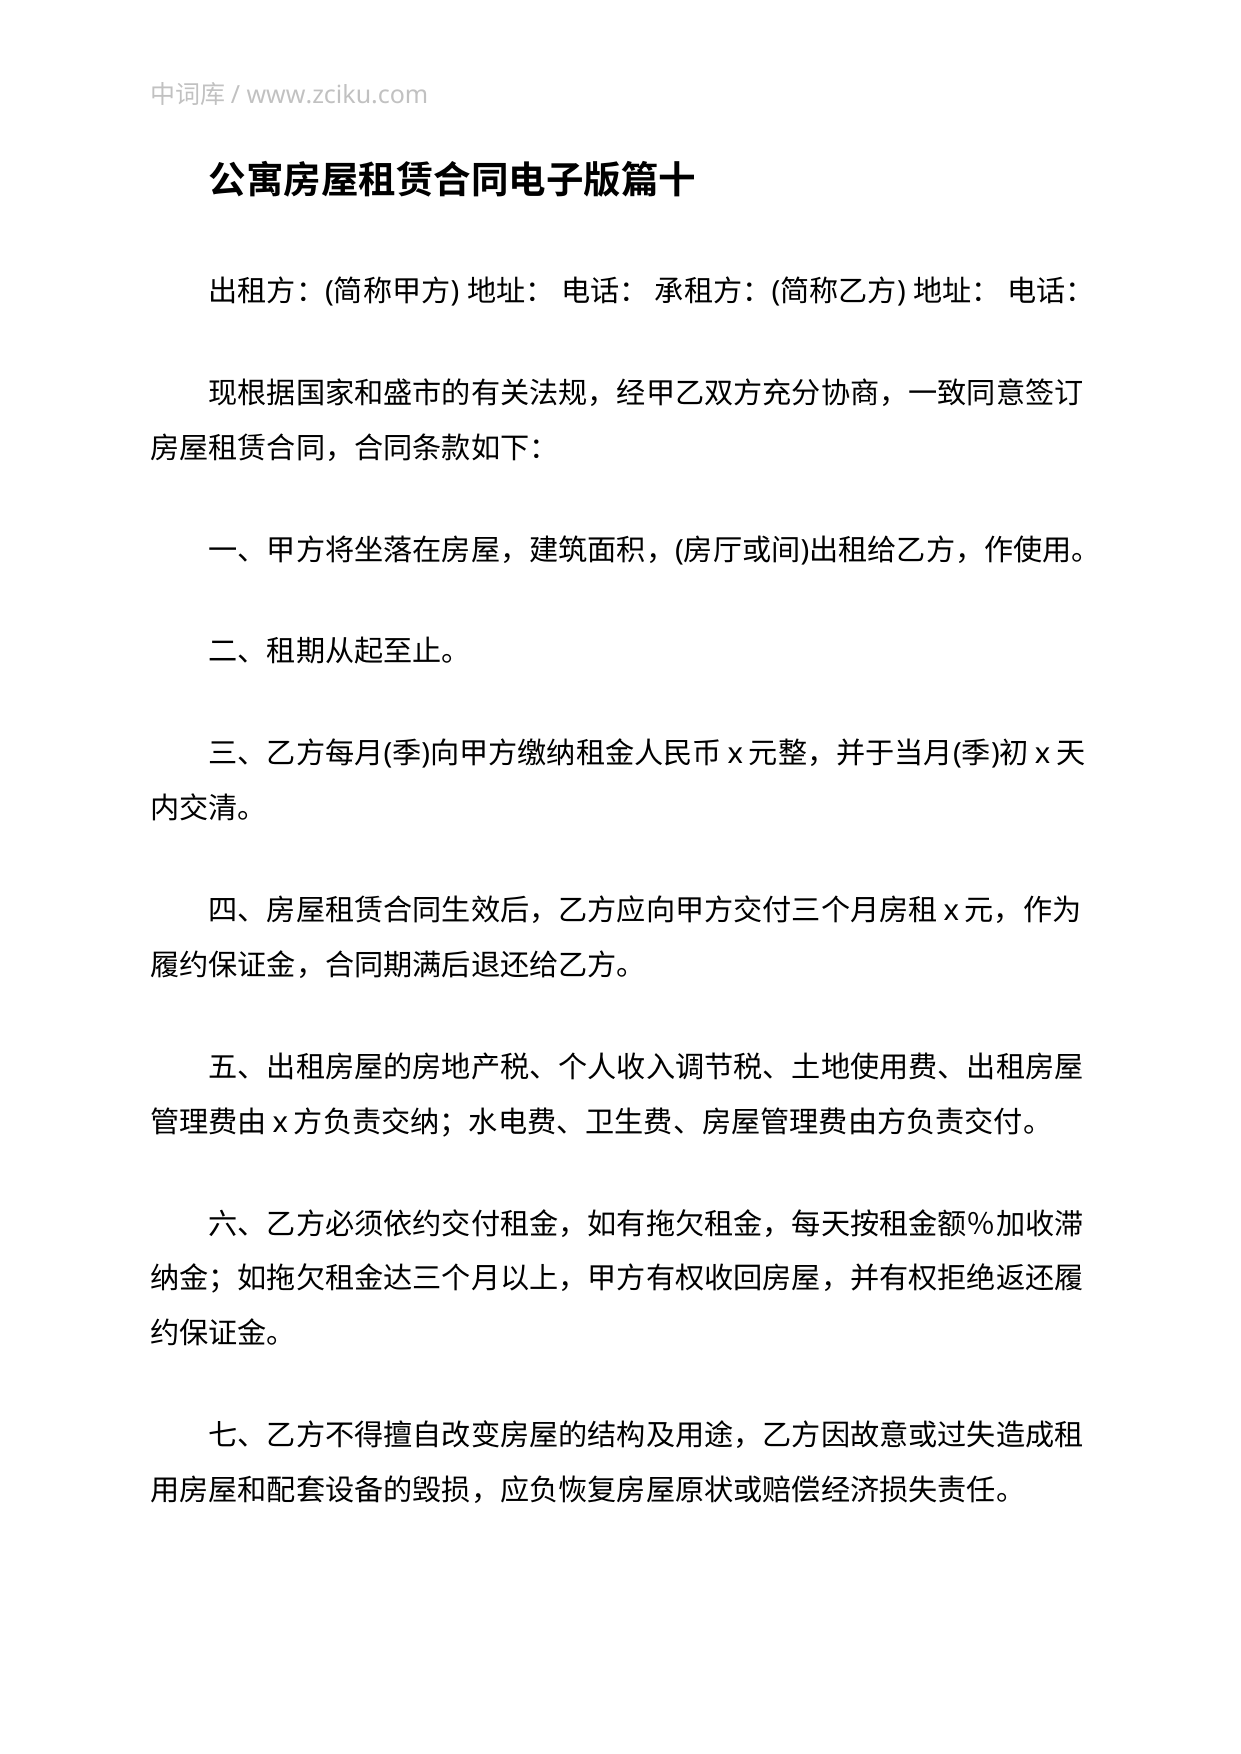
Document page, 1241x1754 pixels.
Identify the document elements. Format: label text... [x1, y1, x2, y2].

text 一、甲方将坐落在房屋，建筑面积，(房厅或间)出租给乙方，作使用。 [150, 526, 1090, 568]
text 七、乙方不得擅自改变房屋的结构及用途，乙方因故意或过失造成租用房屋和配套设备的毁损，应负恢复房屋原状或赔偿经济损失责任。 [150, 1412, 1090, 1509]
text 六、乙方必须依约交付租金，如有拖欠租金，每天按租金额％加收滞纳金；如拖欠租金达三个月以上，甲方有权收回房屋，并有权拒绝返还履约保证金。 [150, 1200, 1090, 1352]
text 三、乙方每月(季)向甲方缴纳租金人民币x元整，并于当月(季)初x天内交清。 [150, 730, 1090, 827]
text 四、房屋租赁合同生效后，乙方应向甲方交付三个月房租x元，作为履约保证金，合同期满后退还给乙方。 [150, 887, 1090, 984]
text 二、租期从起至止。 [150, 628, 1090, 670]
text 现根据国家和盛市的有关法规，经甲乙双方充分协商，一致同意签订房屋租赁合同，合同条款如下： [150, 369, 1090, 467]
text 五、出租房屋的房地产税、个人收入调节税、土地使用费、出租房屋管理费由x方负责交纳；水电费、卫生费、房屋管理费由方负责交付。 [150, 1043, 1090, 1141]
text 公寓房屋租赁合同电子版篇十 [150, 150, 1090, 204]
text 出租方：(简称甲方) 地址： 电话： 承租方：(简称乙方) 地址： 电话： [150, 267, 1090, 310]
